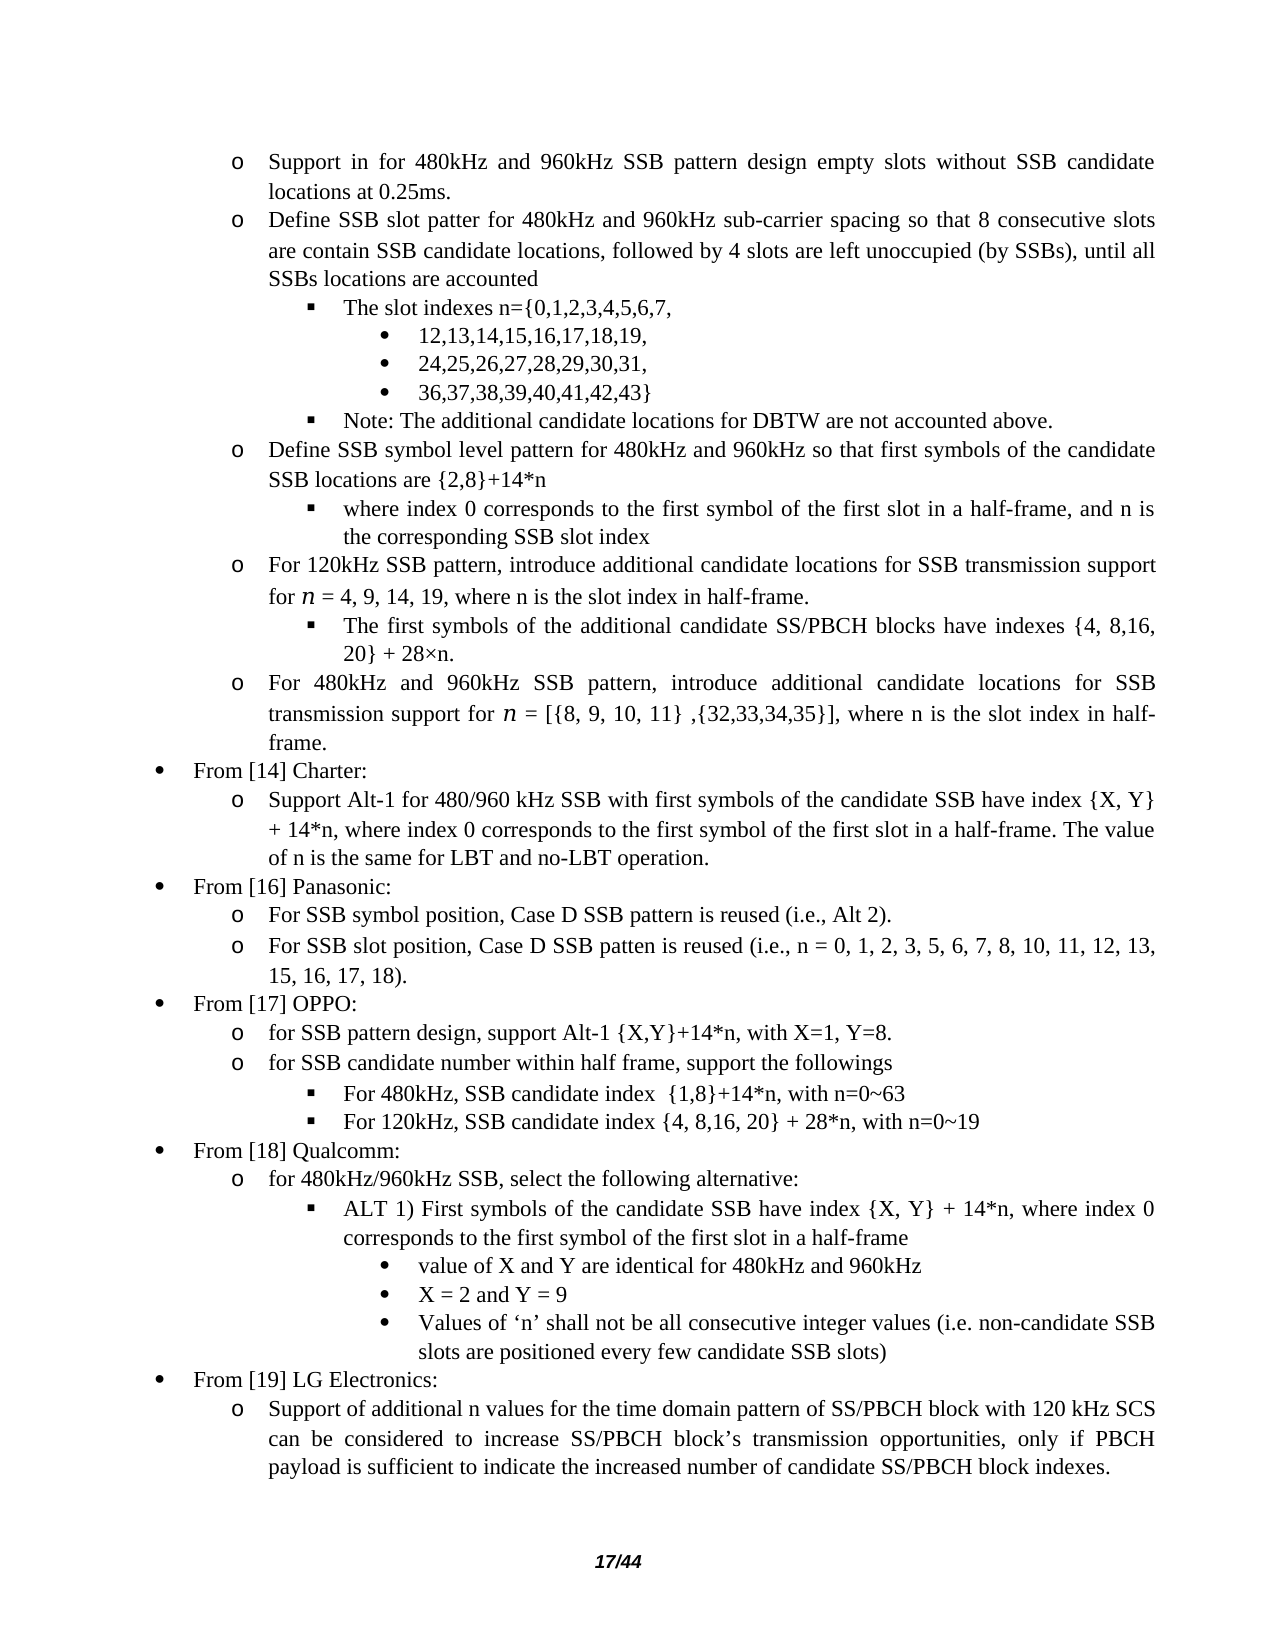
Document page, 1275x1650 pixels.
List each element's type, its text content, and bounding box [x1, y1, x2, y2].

list From [18] Qualcomm: [156, 1137, 1157, 1163]
list where index 0 corresponds to the first symbol of the first slot in a half-frame, and n is the corresponding SSB slot index [306, 494, 1157, 549]
list ALT 1) First symbols of the candidate SSB have index {X, Y} + 14*n, where index 0 corresponds to the first symbol of the first slot in a half-frame [306, 1196, 1157, 1250]
list For 480kHz and 960kHz SSB pattern, introduce additional candidate locations for SSB transmission support for 𝑛 = [{8, 9, 10, 11} ,{32,33,34,35}], where n is the slot index in half-frame. [231, 669, 1157, 755]
list for SSB pattern design, support Alt-1 {X,Y}+14*n, with X=1, Y=8. [231, 1019, 1157, 1047]
list From [17] OPPO: [156, 991, 1157, 1017]
list Note: The additional candidate locations for DBTW are not accounted above. [306, 407, 1157, 434]
list For SSB symbol position, Case D SSB pattern is reused (i.e., Alt 2). [231, 901, 1157, 929]
list Support of additional n values for the time domain pattern of SS/PBCH block with 120 kHz SCS can be considered to increase SS/PBCH block’s transmission opportunities, only if PBCH payload is sufficient to indicate the increased number of candidate SS/PBCH block indexes. [231, 1394, 1157, 1480]
list for SSB candidate number within half frame, support the followings [231, 1049, 1157, 1078]
list 36,37,38,39,40,41,42,43} [381, 379, 1157, 405]
list For SSB slot position, Case D SSB patten is reused (i.e., n = 0, 1, 2, 3, 5, 6, 7, 8, 10, 11, 12, 13, 15, 16, 17, 18). [231, 932, 1157, 988]
list For 480kHz, SSB candidate index {1,8}+14*n, with n=0~63 [306, 1080, 1157, 1106]
list Define SSB slot patter for 480kHz and 960kHz sub-carrier spacing so that 8 consecutive slots are contain SSB candidate locations, followed by 4 slots are left unoccupied (by SSBs), until all SSBs locations are accounted [231, 206, 1157, 292]
list From [19] LG Electronics: [156, 1366, 1157, 1392]
list The slot indexes n={0,1,2,3,4,5,6,7, [306, 294, 1157, 320]
list From [16] Panasonic: [156, 873, 1157, 899]
list Support Alt-1 for 480/960 kHz SSB with first symbols of the candidate SSB have index {X, Y} + 14*n, where index 0 corresponds to the first symbol of the first slot in a half-frame. The value of n is the same for LBT and no-LBT operation. [231, 786, 1157, 871]
list Support in for 480kHz and 960kHz SSB pattern design empty slots without SSB candidate locations at 0.25ms. [231, 148, 1157, 204]
list For 120kHz SSB pattern, introduce additional candidate locations for SSB transmission support for 𝑛 = 4, 9, 14, 19, where n is the slot index in half-frame. [231, 551, 1157, 609]
list value of X and Y are identical for 480kHz and 960kHz [381, 1252, 1157, 1279]
list 24,25,26,27,28,29,30,31, [381, 351, 1157, 377]
list From [14] Charter: [156, 757, 1157, 784]
list Define SSB symbol level pattern for 480kHz and 960kHz so that first symbols of the candidate SSB locations are {2,8}+14*n [231, 436, 1157, 492]
list The first symbols of the additional candidate SS/PBCH blocks have indexes {4, 8,16, 20} + 28×n. [306, 612, 1157, 667]
list X = 2 and Y = 9 [381, 1281, 1157, 1307]
list For 120kHz, SSB candidate index {4, 8,16, 20} + 28*n, with n=0~19 [306, 1108, 1157, 1134]
list 12,13,14,15,16,17,18,19, [381, 322, 1157, 348]
list for 480kHz/960kHz SSB, select the following alternative: [231, 1165, 1157, 1193]
list Values of ‘n’ shall not be all consecutive integer values (i.e. non-candidate SSB slots are positioned every few candidate SSB slots) [381, 1309, 1157, 1364]
